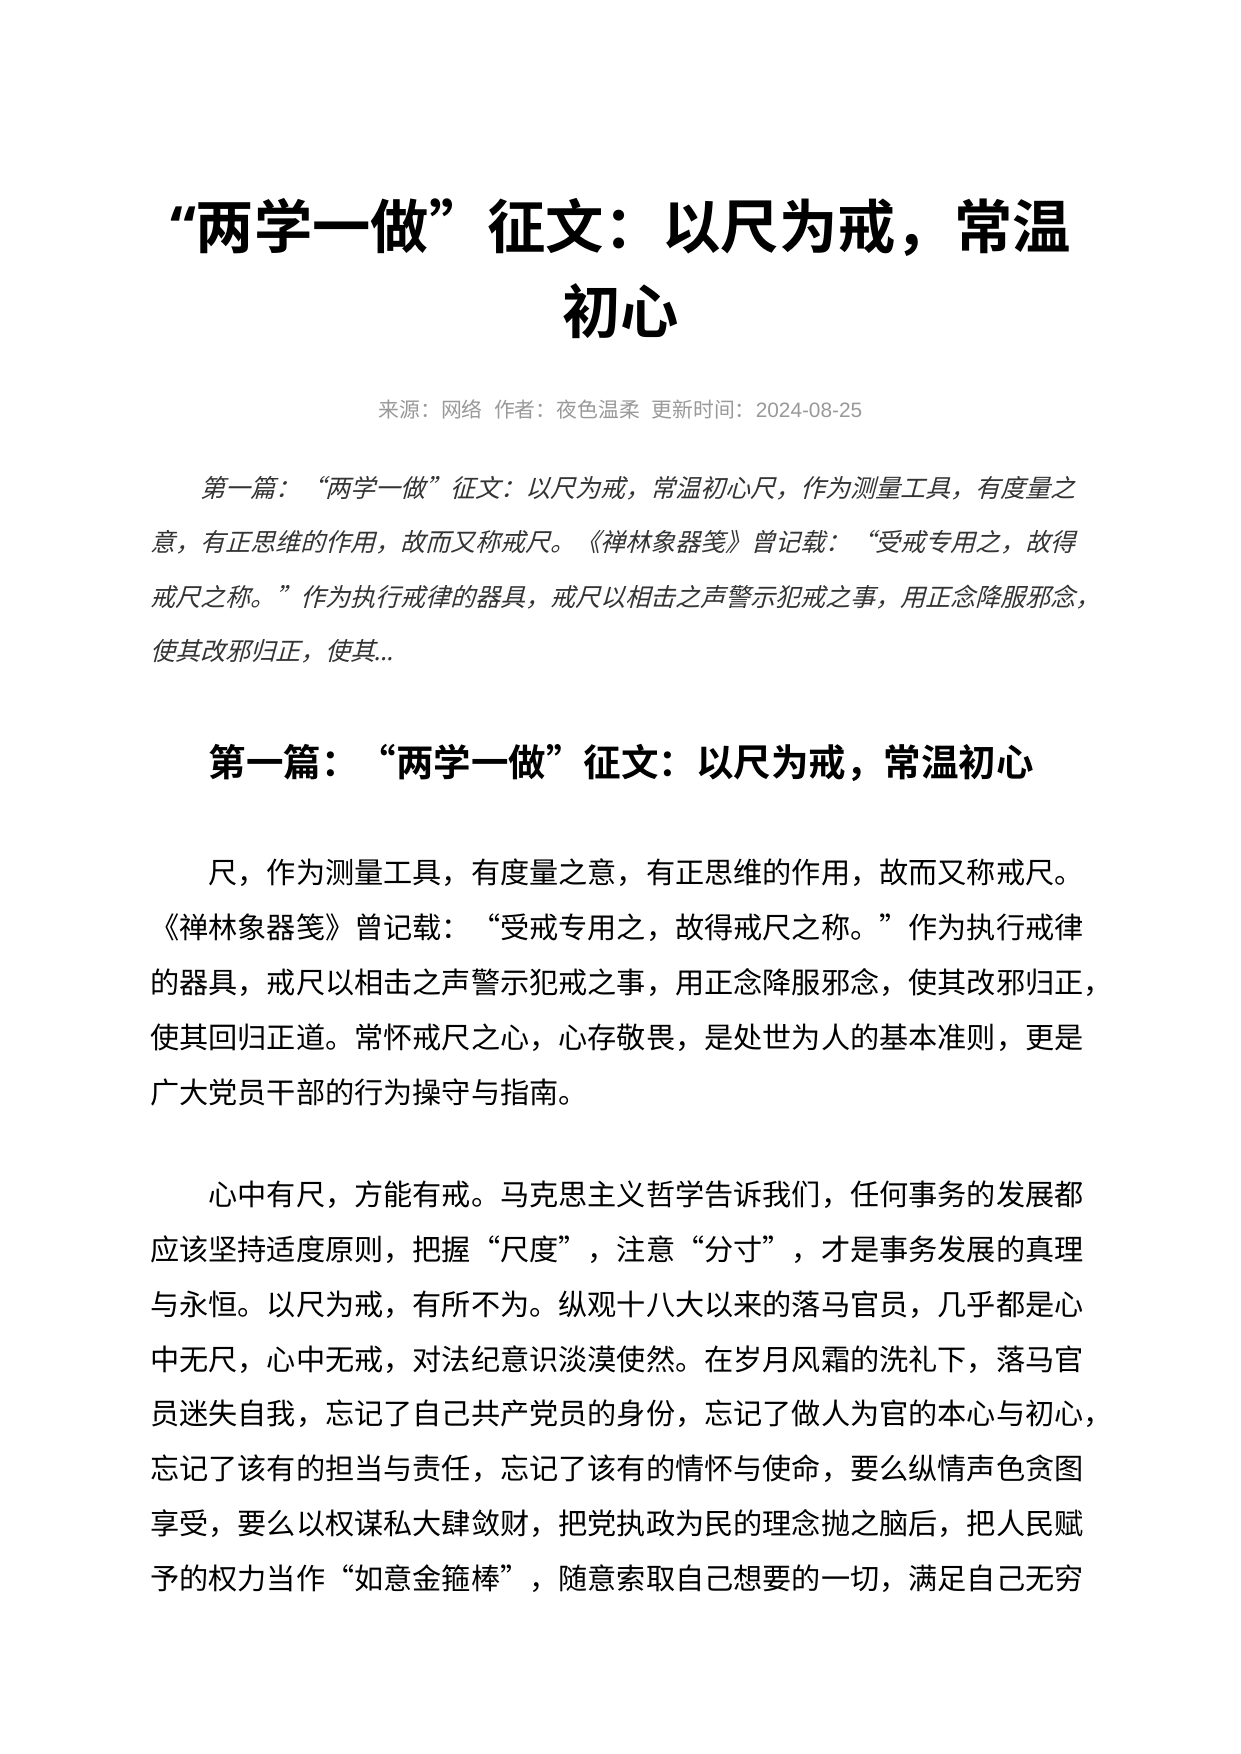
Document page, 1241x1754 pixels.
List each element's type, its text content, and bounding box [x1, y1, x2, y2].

text 尺，作为测量工具，有度量之意，有正思维的作用，故而又称戒尺。《禅林象器笺》曾记载：“受戒专用之，故得戒尺之称。”作为执行戒律的器具，戒尺以相击之声警示犯戒之事，用正念降服邪念，使其改邪归正，使其回归正道。常怀戒尺之心，心存敬畏，是处世为人的基本准则，更是广大党员干部的行为操守与指南。 [150, 850, 1090, 1112]
text 第一篇：“两学一做”征文：以尺为戒，常温初心 [150, 733, 1090, 787]
subtitle “两学一做”征文：以尺为戒，常温初心 [150, 181, 1090, 351]
text 第一篇：“两学一做”征文：以尺为戒，常温初心尺，作为测量工具，有度量之意，有正思维的作用，故而又称戒尺。《禅林象器笺》曾记载：“受戒专用之，故得戒尺之称。”作为执行戒律的器具，戒尺以相击之声警示犯戒之事，用正念降服邪念，使其改邪归正，使其... [150, 468, 1090, 668]
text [150, 1171, 1090, 1598]
text 来源：网络 作者：夜色温柔 更新时间：2024-08-25 [150, 397, 1090, 421]
